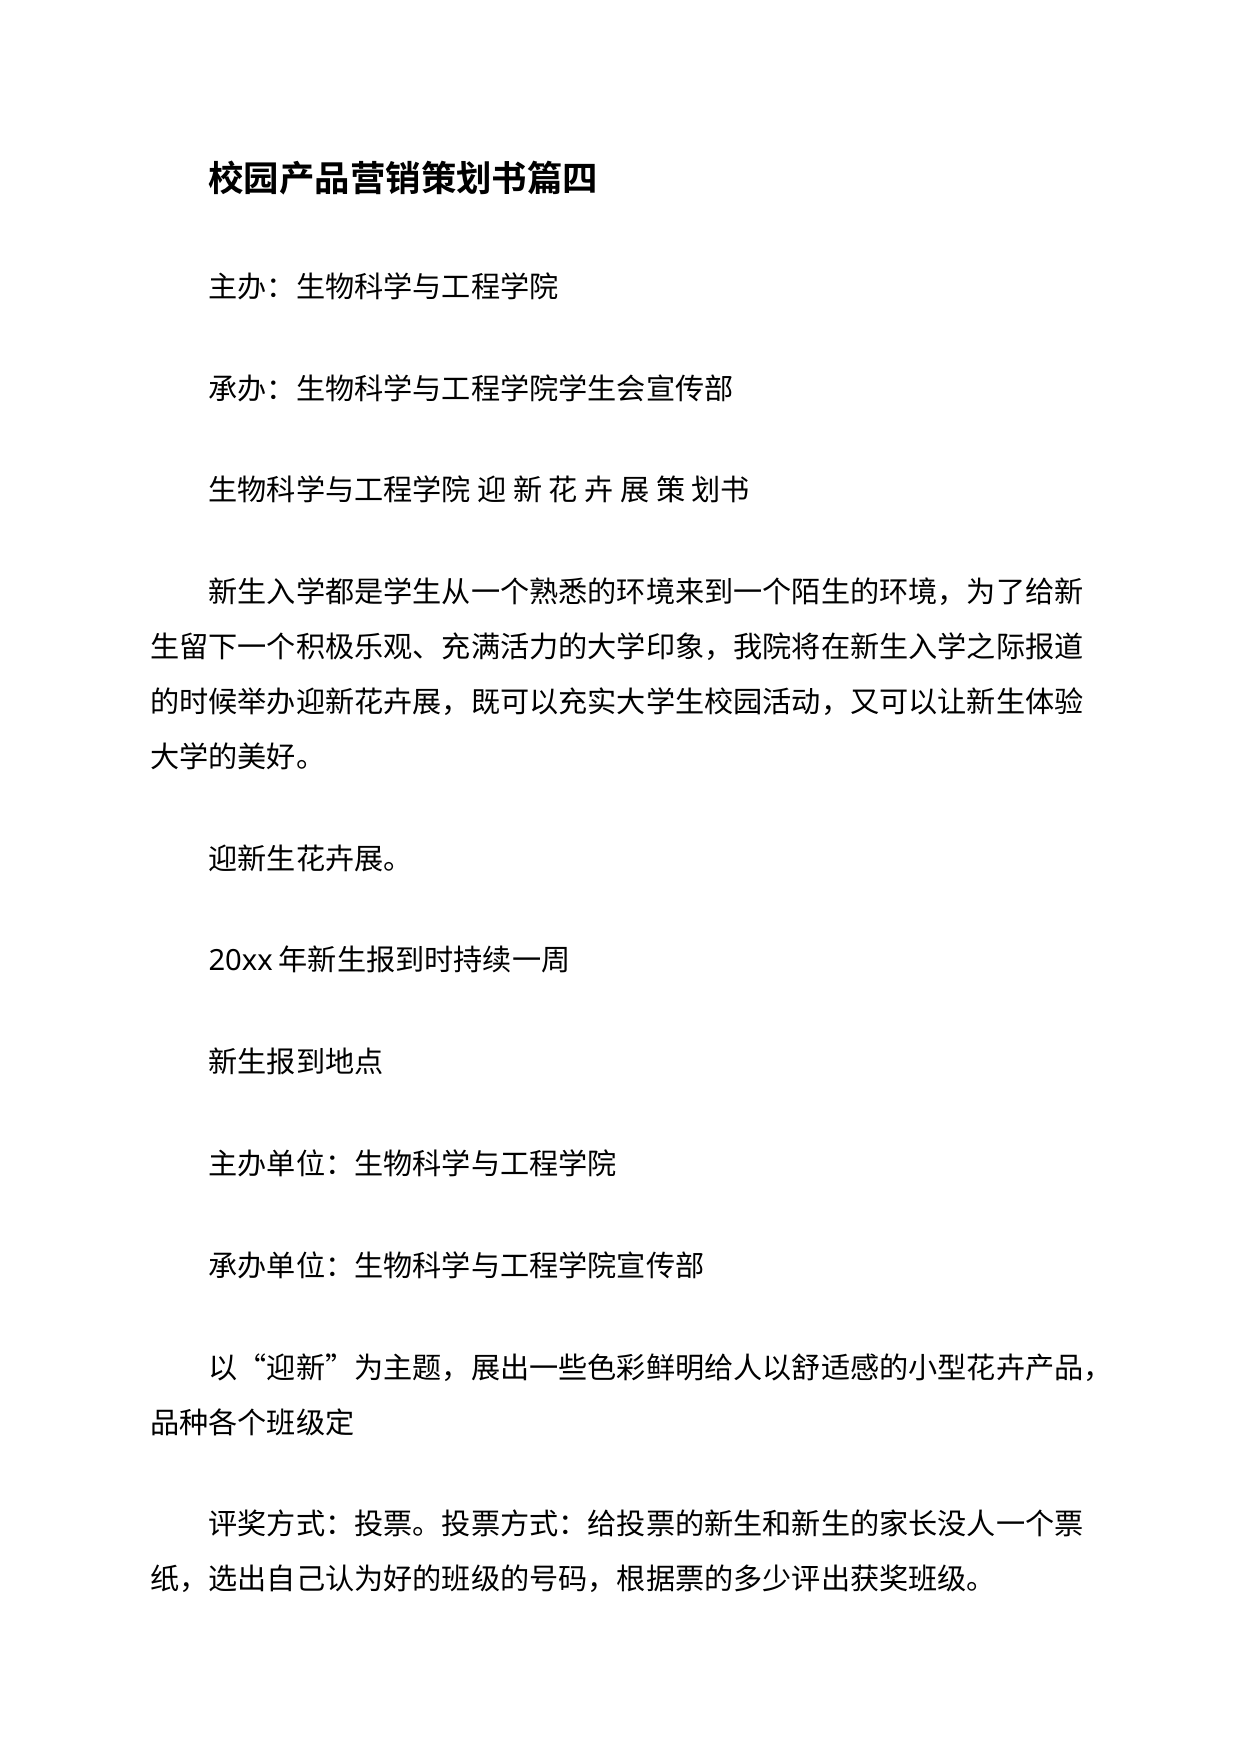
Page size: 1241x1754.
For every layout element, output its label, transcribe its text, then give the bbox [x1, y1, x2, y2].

text 新生入学都是学生从一个熟悉的环境来到一个陌生的环境，为了给新生留下一个积极乐观、充满活力的大学印象，我院将在新生入学之际报道的时候举办迎新花卉展，既可以充实大学生校园活动，又可以让新生体验大学的美好。 [150, 569, 1090, 776]
text 校园产品营销策划书篇四 [150, 150, 1090, 201]
text 评奖方式：投票。投票方式：给投票的新生和新生的家长没人一个票纸，选出自己认为好的班级的号码，根据票的多少评出获奖班级。 [150, 1501, 1090, 1598]
text 主办：生物科学与工程学院 [150, 263, 1090, 306]
text 20xx年新生报到时持续一周 [150, 937, 1090, 979]
text 以“迎新”为主题，展出一些色彩鲜明给人以舒适感的小型花卉产品，品种各个班级定 [150, 1344, 1090, 1441]
text 承办单位：生物科学与工程学院宣传部 [150, 1242, 1090, 1285]
text 主办单位：生物科学与工程学院 [150, 1141, 1090, 1183]
text 迎新生花卉展。 [150, 835, 1090, 877]
text 新生报到地点 [150, 1039, 1090, 1081]
text 承办：生物科学与工程学院学生会宣传部 [150, 365, 1090, 407]
text 生物科学与工程学院 迎 新 花 卉 展 策 划书 [150, 467, 1090, 509]
